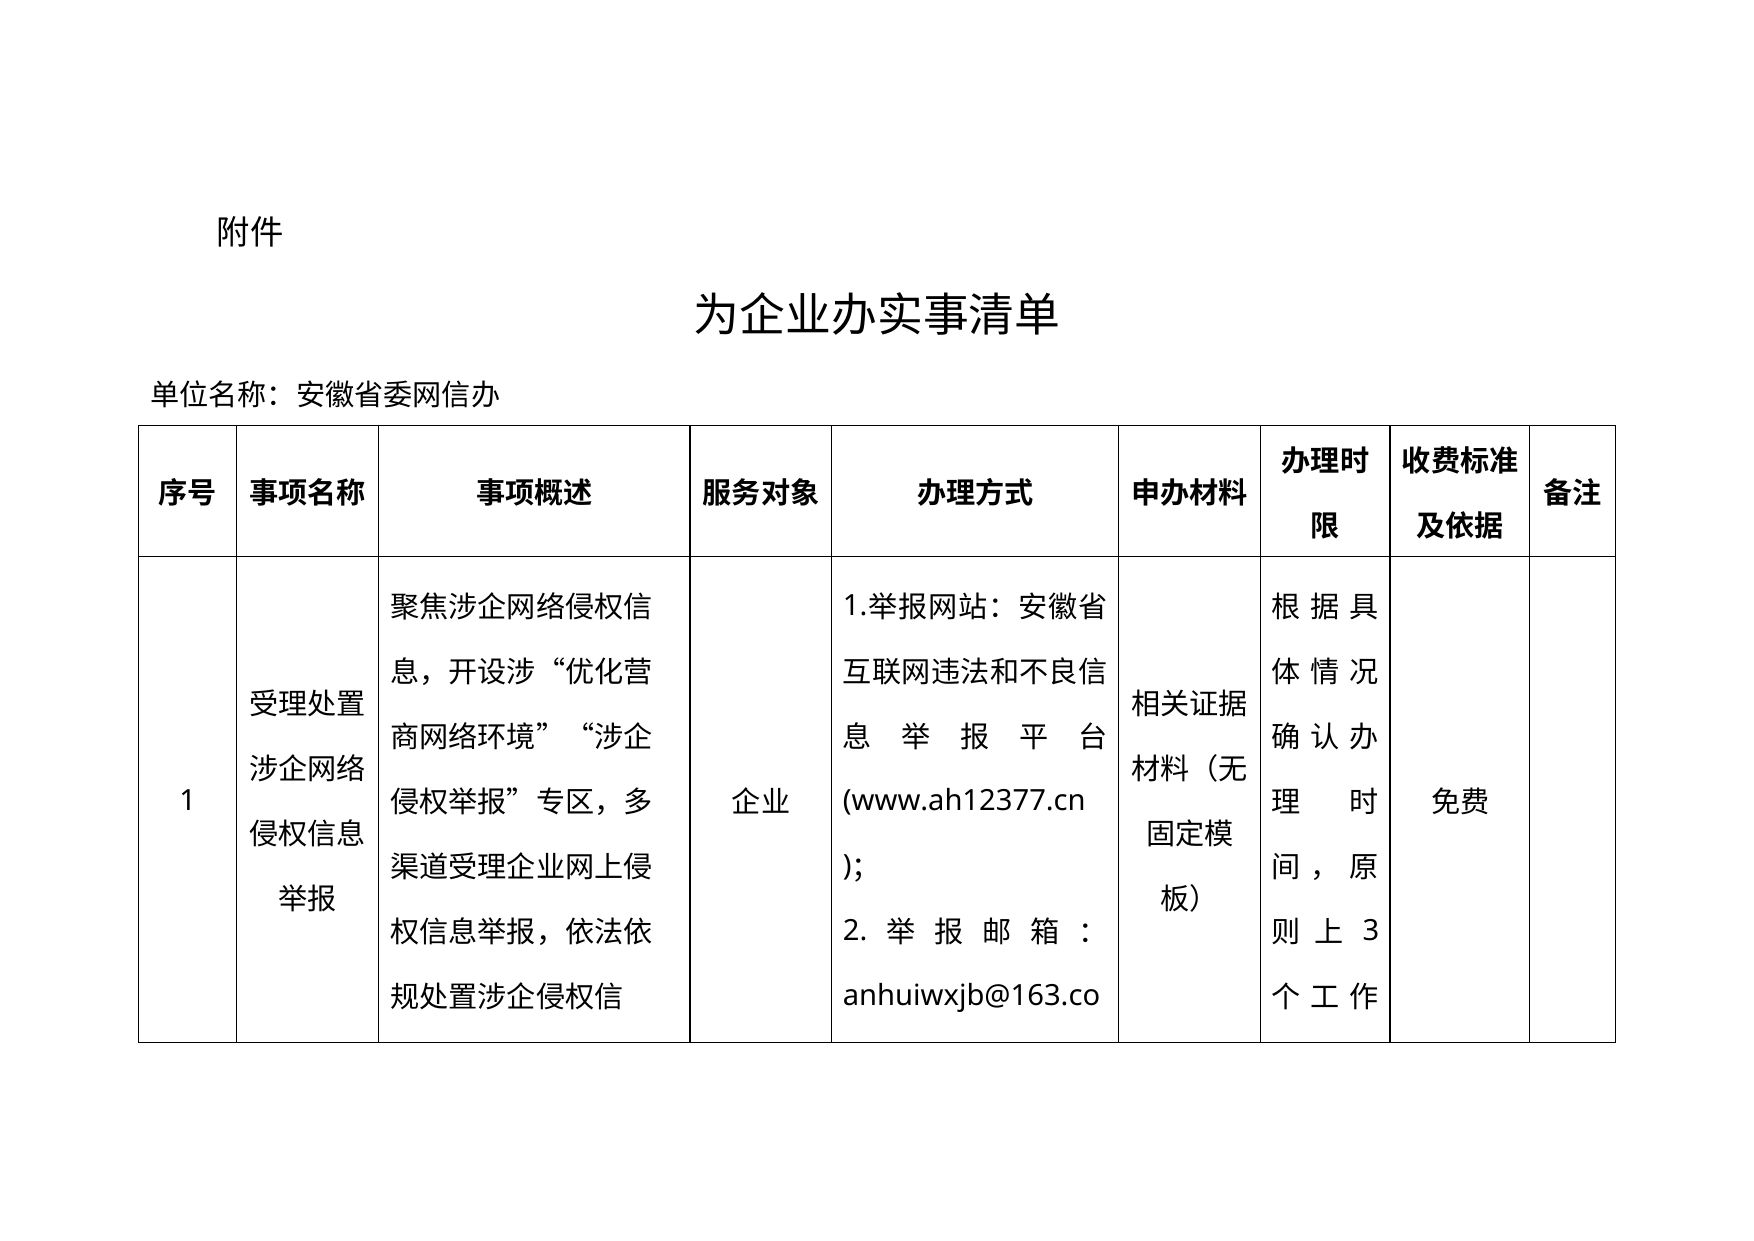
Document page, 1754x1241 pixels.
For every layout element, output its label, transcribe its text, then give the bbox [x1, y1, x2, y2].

text 为企业办实事清单 [150, 263, 1604, 360]
table_cell [1530, 557, 1615, 1042]
table_cell 1 [139, 557, 236, 1042]
table_header 事项名称 [237, 426, 378, 556]
table_cell 免费 [1391, 557, 1529, 1042]
table_header 收费标准及依据 [1391, 426, 1529, 556]
table_header 办理时限 [1261, 426, 1389, 556]
table_header 备注 [1530, 426, 1615, 556]
table_cell 企业 [691, 557, 831, 1042]
table_header 申办材料 [1119, 426, 1260, 556]
table_header 事项概述 [379, 426, 689, 556]
text 单位名称：安徽省委网信办 [150, 360, 1604, 425]
table_header 服务对象 [691, 426, 831, 556]
table_cell 受理处置涉企网络侵权信息举报 [237, 557, 378, 1042]
table_cell 相关证据材料（无固定模板） [1119, 557, 1260, 1042]
table_header 序号 [139, 426, 236, 556]
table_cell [832, 557, 1118, 1042]
table_header 办理方式 [832, 426, 1118, 556]
table_cell 根据具体情况确认办理时间，原则上3个工作日内完成 [1261, 557, 1389, 1042]
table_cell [379, 557, 689, 1042]
text 附件 [150, 198, 1604, 263]
